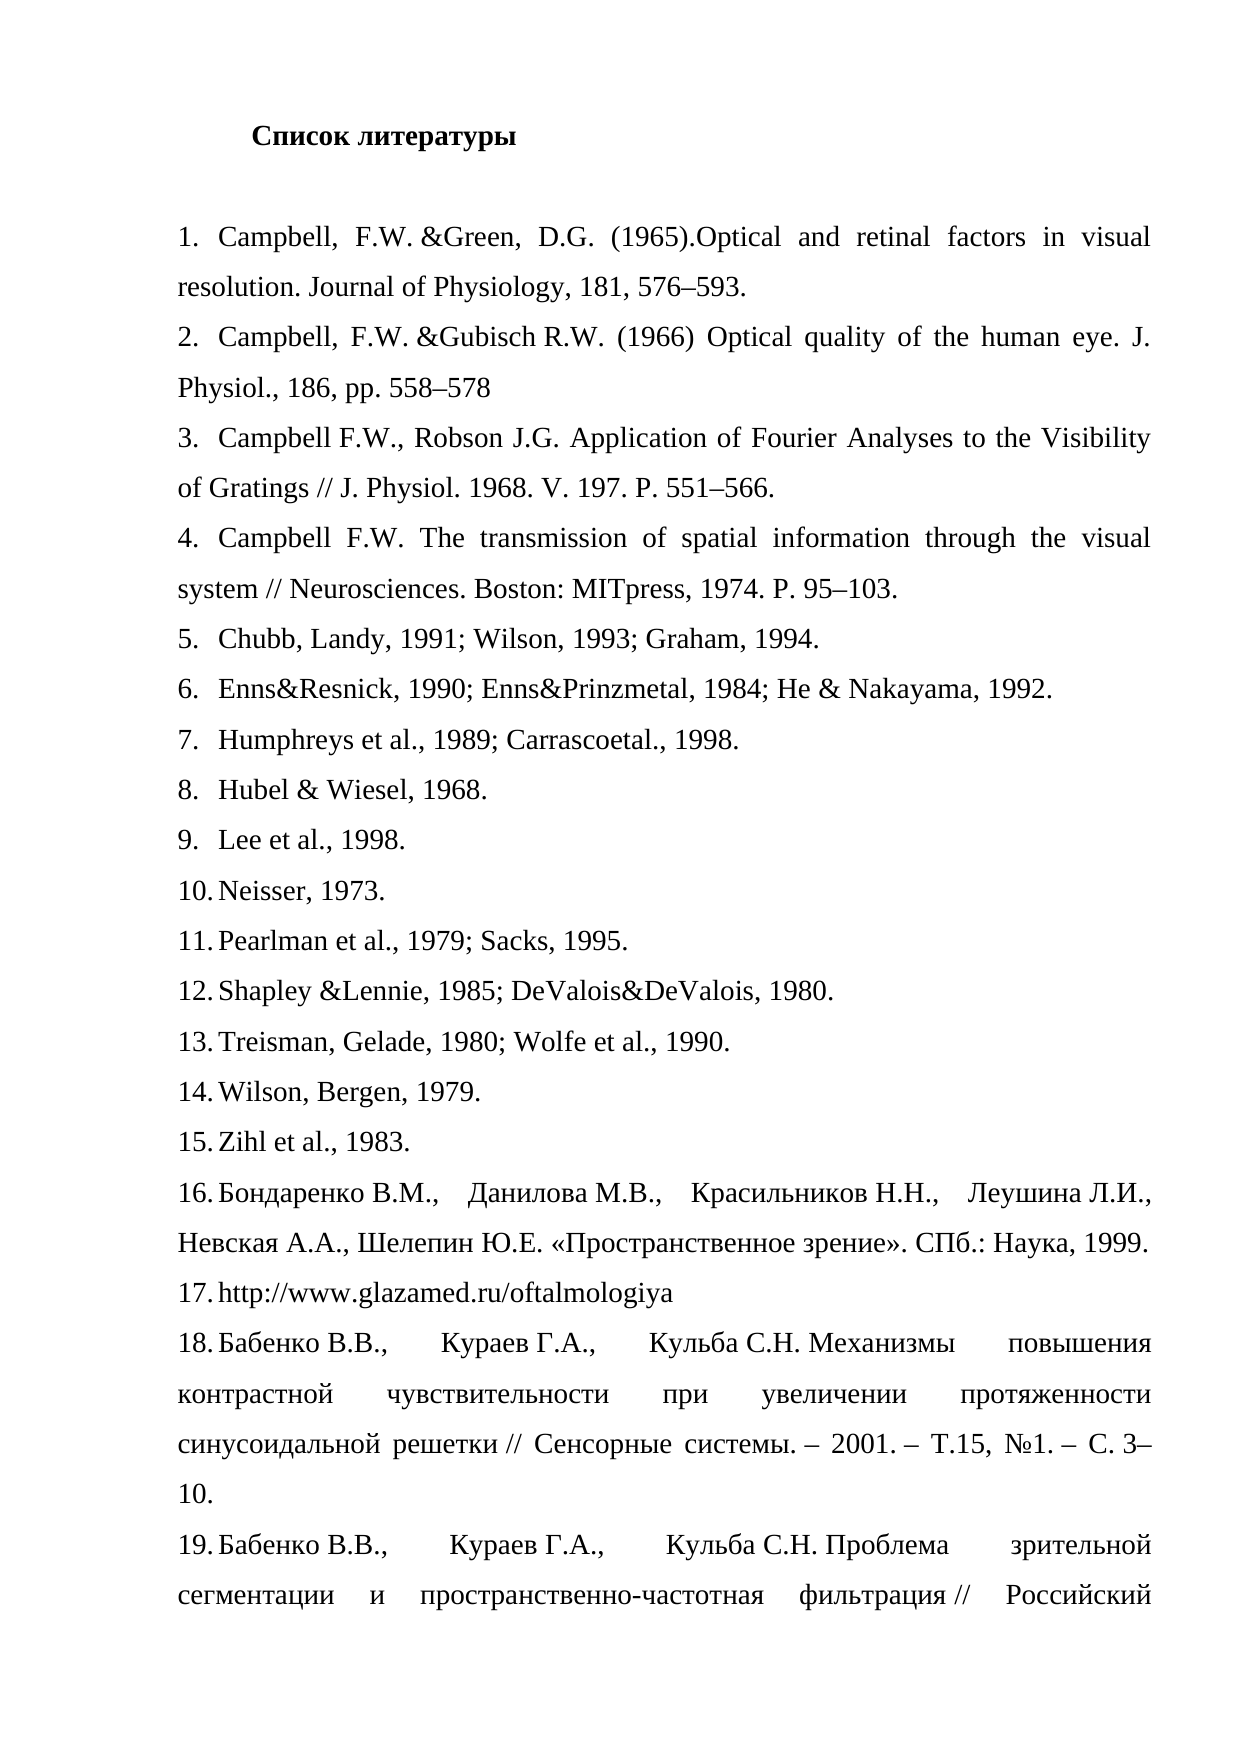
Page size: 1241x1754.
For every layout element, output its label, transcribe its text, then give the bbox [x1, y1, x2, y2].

list F.W. The transmission of spatial information through the visual system // Neurosciences. : MITpress, 1974. P. 95–103. [177, 521, 1152, 604]
list Бондаренко В.М., Данилова М.В., Красильников Н.Н., Леушина Л.И., Невская А.А., Шелепин Ю.Е. «Пространственное зрение». СПб.: Наука, 1999. [177, 1175, 1152, 1258]
list , F.W. &Gubisch R.W. (1966) Optical quality of the human eye. J. Physiol., 186, pp. 558–578 [177, 319, 1152, 403]
list , , 1979. [177, 1074, 1152, 1108]
list Enns&Resnick, 1990; Enns&Prinzmetal, 1984; He & Nakayama, 1992. [177, 672, 1152, 705]
list Neisser, 1973. [177, 873, 1152, 906]
list Бабенко В.В., Кураев Г.А., Кульба С.Н. Механизмы повышения контрастной чувствительности при увеличении протяженности синусоидальной решетки // Сенсорные системы. – 2001. – Т.15, №1. – С. 3–10. [177, 1326, 1152, 1510]
list http://www.glazamed.ru/oftalmologiya [177, 1275, 1152, 1309]
list F.W., Robson J.G. Application of Fourier Analyses to the Visibility of Gratings // J. Physiol. 1968. V. 197. P. 551–566. [177, 420, 1152, 504]
list Lee et al., 1998. [177, 822, 1152, 856]
list Humphreys et al., 1989; Carrascoetal., 1998. [177, 722, 1152, 755]
list Chubb, Landy, 1991; Wilson, 1993; Graham, 1994. [177, 621, 1152, 655]
list , F.W. &Green, D.G. (1965).Optical and retinal factors in visual resolution. Journal of Physiology, 181, 576–593. [177, 219, 1152, 303]
list Hubel & Wiesel, 1968. [177, 772, 1152, 806]
list Treisman, Gelade, 1980; Wolfe et al., 1990. [177, 1024, 1152, 1057]
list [177, 1527, 1152, 1611]
list Pearlman et al., 1979; Sacks, 1995. [177, 923, 1152, 957]
text Список литературы [177, 118, 1152, 152]
list Zihl et al., 1983. [177, 1124, 1152, 1158]
list Shapley &Lennie, 1985; DeValois&DeValois, 1980. [177, 973, 1152, 1007]
